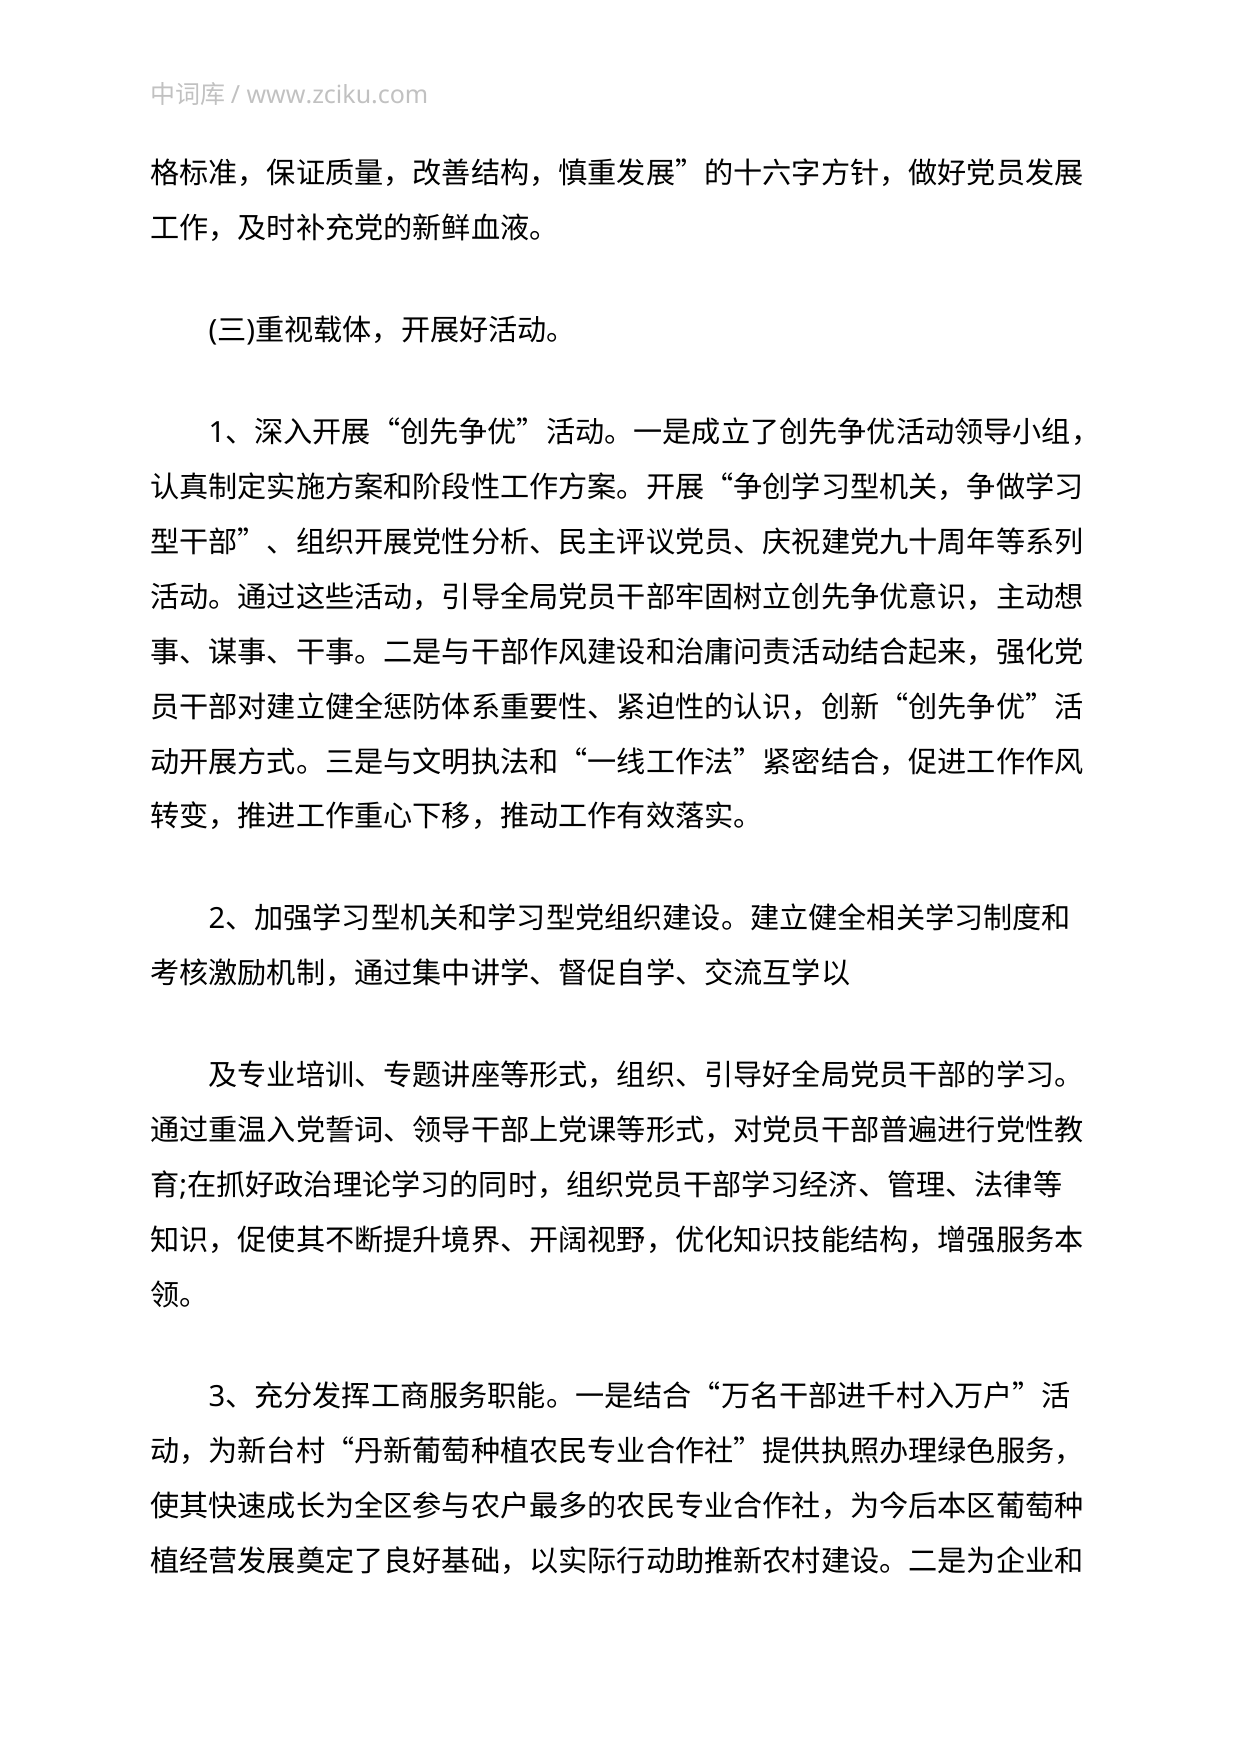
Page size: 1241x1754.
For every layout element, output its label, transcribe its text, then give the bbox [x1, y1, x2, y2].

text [150, 1373, 1090, 1580]
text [150, 150, 1090, 247]
text 2、加强学习型机关和学习型党组织建设。建立健全相关学习制度和考核激励机制，通过集中讲学、督促自学、交流互学以 [150, 895, 1090, 992]
text 1、深入开展“创先争优”活动。一是成立了创先争优活动领导小组，认真制定实施方案和阶段性工作方案。开展“争创学习型机关，争做学习型干部”、组织开展党性分析、民主评议党员、庆祝建党九十周年等系列活动。通过这些活动，引导全局党员干部牢固树立创先争优意识，主动想事、谋事、干事。二是与干部作风建设和治庸问责活动结合起来，强化党员干部对建立健全惩防体系重要性、紧迫性的认识，创新“创先争优”活动开展方式。三是与文明执法和“一线工作法”紧密结合，促进工作作风转变，推进工作重心下移，推动工作有效落实。 [150, 409, 1090, 835]
text (三)重视载体，开展好活动。 [150, 307, 1090, 349]
text 及专业培训、专题讲座等形式，组织、引导好全局党员干部的学习。通过重温入党誓词、领导干部上党课等形式，对党员干部普遍进行党性教育;在抓好政治理论学习的同时，组织党员干部学习经济、管理、法律等知识，促使其不断提升境界、开阔视野，优化知识技能结构，增强服务本领。 [150, 1052, 1090, 1313]
